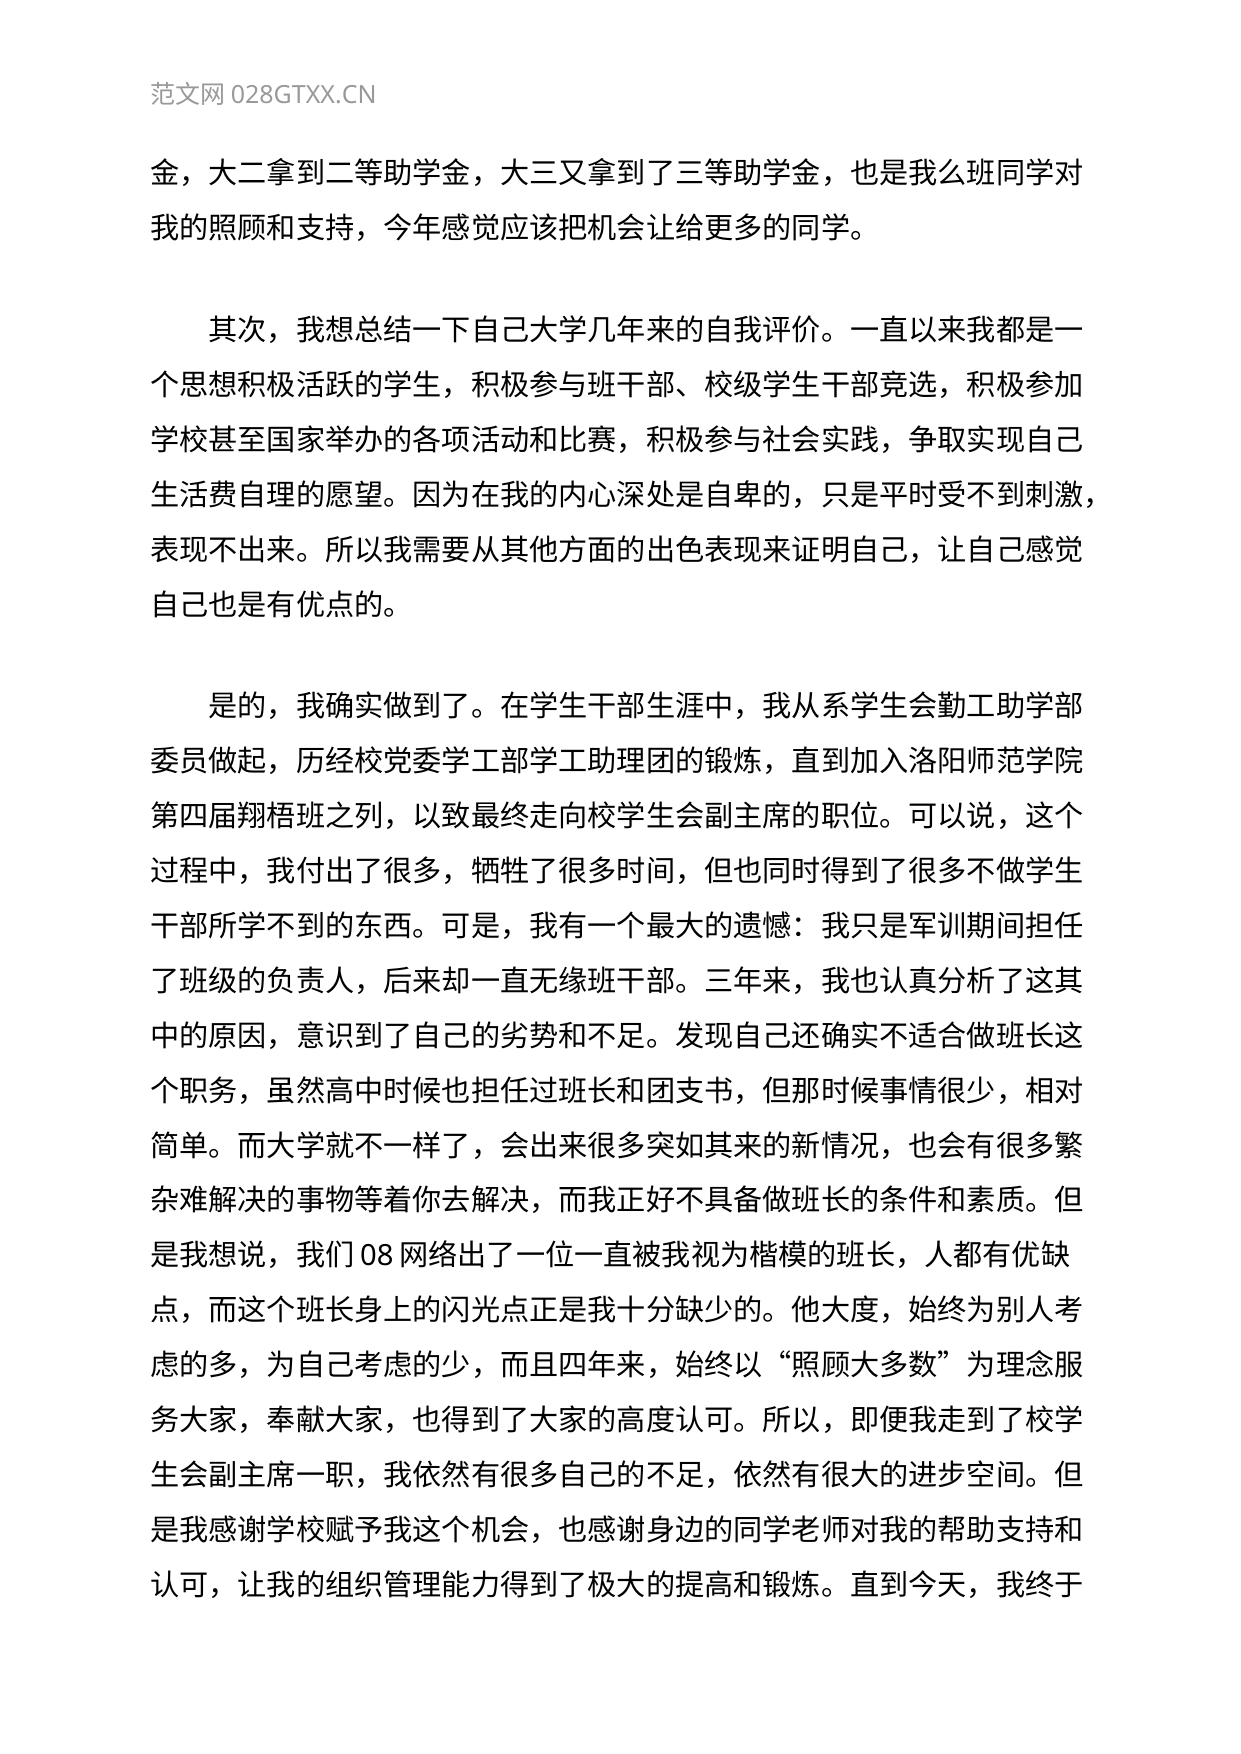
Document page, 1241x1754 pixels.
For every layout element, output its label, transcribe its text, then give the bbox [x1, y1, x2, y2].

text 其次，我想总结一下自己大学几年来的自我评价。一直以来我都是一个思想积极活跃的学生，积极参与班干部、校级学生干部竞选，积极参加学校甚至国家举办的各项活动和比赛，积极参与社会实践，争取实现自己生活费自理的愿望。因为在我的内心深处是自卑的，只是平时受不到刺激，表现不出来。所以我需要从其他方面的出色表现来证明自己，让自己感觉自己也是有优点的。 [150, 307, 1090, 623]
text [150, 150, 1090, 247]
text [150, 683, 1090, 1604]
